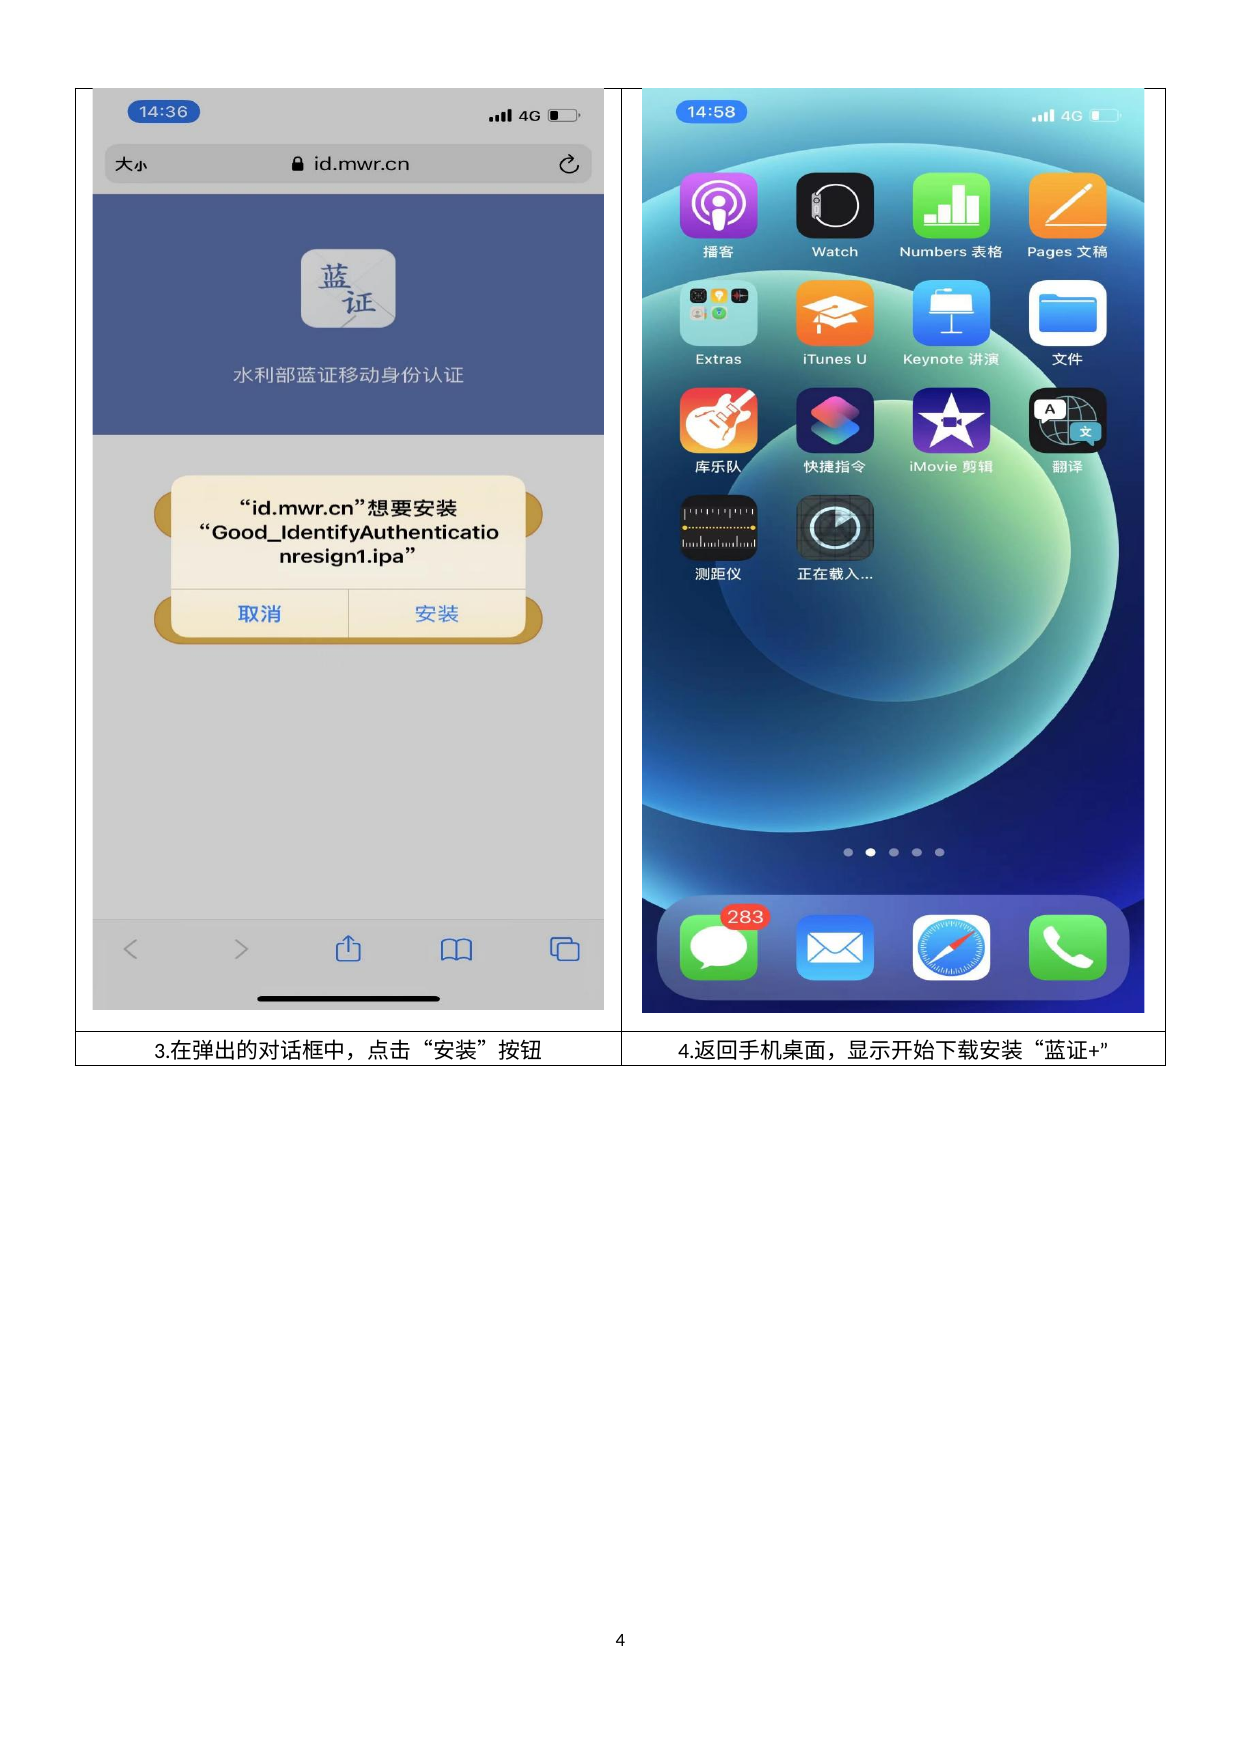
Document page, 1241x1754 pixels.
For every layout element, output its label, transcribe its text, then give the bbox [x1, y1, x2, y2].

table_cell 4.返回手机桌面，显示开始下载安装“蓝证+” [622, 1032, 1165, 1065]
table_cell 3.在弹出的对话框中，点击“安装”按钮 [76, 1032, 621, 1065]
table_cell [76, 89, 621, 1031]
picture [642, 88, 1145, 1013]
table_cell [622, 89, 1165, 1031]
picture [92, 88, 604, 1010]
